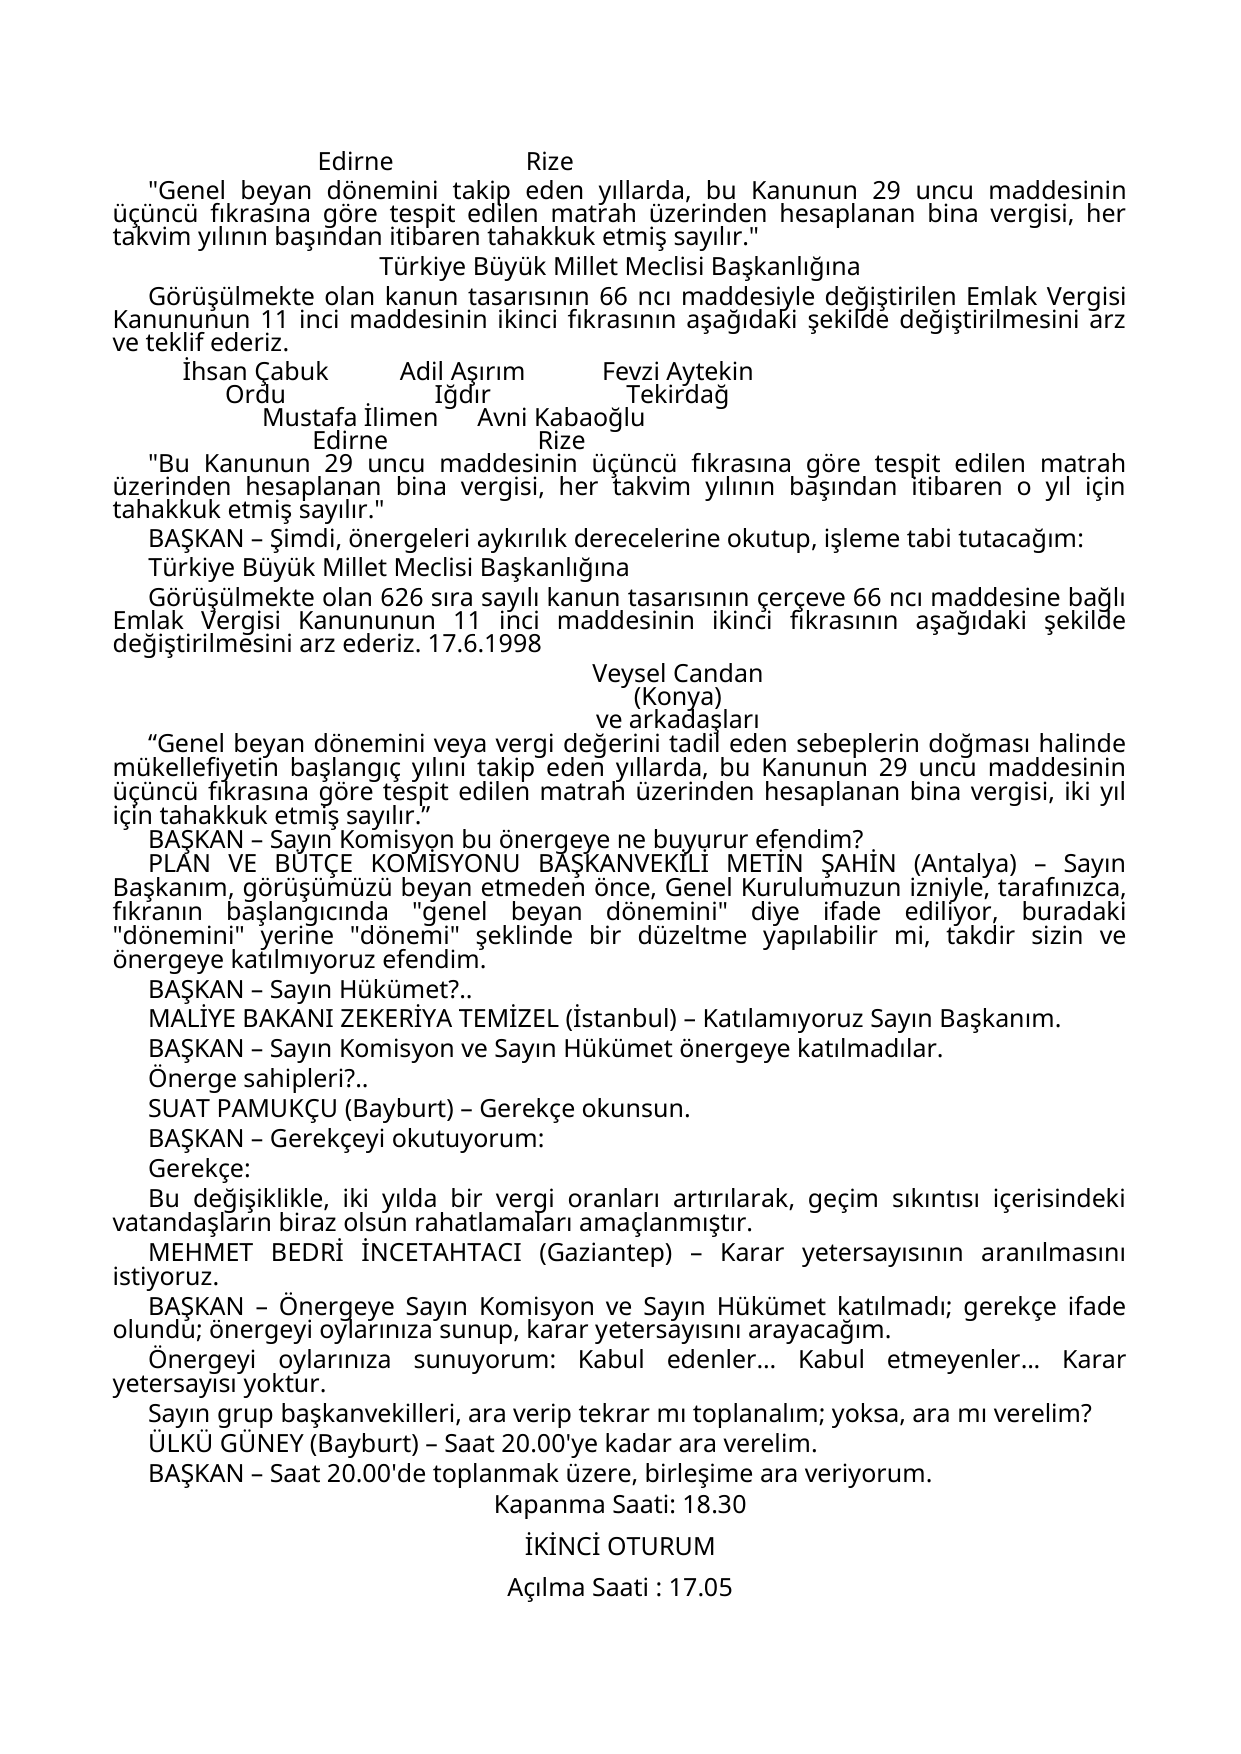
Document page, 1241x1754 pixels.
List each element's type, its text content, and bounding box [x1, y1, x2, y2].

text Önerge sahipleri?.. [112, 1068, 1128, 1092]
text Edirne Rize [112, 431, 1128, 454]
text MEHMET BEDRİ İNCETAHTACI (Gaziantep) – Karar yetersayısının aranılmasını istiyoruz. [112, 1242, 1128, 1290]
text Türkiye Büyük Millet Meclisi Başkanlığına [112, 558, 1128, 581]
text ÜLKÜ GÜNEY (Bayburt) – Saat 20.00'ye kadar ara verelim. [112, 1433, 1128, 1457]
text Ordu Iğdır Tekirdağ [112, 385, 1128, 408]
text Önergeyi oylarınıza sunuyorum: Kabul edenler... Kabul etmeyenler... Karar yetersayısı yoktur. [112, 1350, 1128, 1398]
text Bu değişiklikle, iki yılda bir vergi oranları artırılarak, geçim sıkıntısı içerisindeki vatandaşların biraz olsun rahatlamaları amaçlanmıştır. [112, 1188, 1128, 1236]
text BAŞKAN – Sayın Hükümet?.. [112, 979, 1128, 1003]
text Veysel Candan [112, 663, 1128, 687]
text Görüşülmekte olan kanun tasarısının 66 ncı maddesiyle değiştirilen Emlak Vergisi Kanununun 11 inci maddesinin ikinci fıkrasının aşağıdaki şekilde değiştirilmesini arz ve teklif ederiz. [112, 287, 1128, 357]
text İhsan Çabuk Adil Aşırım Fevzi Aytekin [258, 362, 1128, 385]
text PLAN VE BÜTÇE KOMİSYONU BAŞKANVEKİLİ METİN ŞAHİN (Antalya) – Sayın Başkanım, görüşümüzü beyan etmeden önce, Genel Kurulumuzun izniyle, tarafınızca, fıkranın başlangıcında "genel beyan dönemini" diye ifade ediliyor, buradaki "dönemini" yerine "dönemi" şeklinde bir düzeltme yapılabilir mi, takdir sizin ve önergeye katılmıyoruz efendim. [112, 853, 1128, 973]
text BAŞKAN – Sayın Komisyon ve Sayın Hükümet önergeye katılmadılar. [184, 1039, 1128, 1063]
text "Bu Kanunun 29 uncu maddesinin üçüncü fıkrasına göre tespit edilen matrah üzerinden hesaplanan bina vergisi, her takvim yılının başından itibaren o yıl için tahakkuk etmiş sayılır." [112, 454, 1128, 523]
text (Konya) [112, 687, 1128, 710]
text “Genel beyan dönemini veya vergi değerini tadil eden sebeplerin doğması halinde mükellefiyetin başlangıç yılını takip eden yıllarda, bu Kanunun 29 uncu maddesinin üçüncü fıkrasına göre tespit edilen matrah üzerinden hesaplanan bina vergisi, iki yıl için tahakkuk etmiş sayılır.” [112, 733, 1128, 829]
text BAŞKAN – Sayın Komisyon bu önergeye ne buyurur efendim? [112, 829, 1128, 853]
text Kapanma Saati: 18.30 [112, 1493, 1128, 1518]
text Sayın grup başkanvekilleri, ara verip tekrar mı toplanalım; yoksa, ara mı verelim? [112, 1403, 1128, 1427]
text BAŞKAN – Önergeye Sayın Komisyon ve Sayın Hükümet katılmadı; gerekçe ifade olundu; önergeyi oylarınıza sunup, karar yetersayısını arayacağım. [112, 1296, 1128, 1344]
text SUAT PAMUKÇU (Bayburt) – Gerekçe okunsun. [112, 1098, 1128, 1122]
text İhsan Çabuk Adil Aşırım Fevzi Aytekin [112, 362, 264, 385]
text ve arkadaşları [112, 710, 1128, 733]
text BAŞKAN – Şimdi, önergeleri aykırılık derecelerine okutup, işleme tabi tutacağım: [273, 529, 1128, 552]
text Gerekçe: [112, 1158, 1128, 1182]
text Görüşülmekte olan 626 sıra sayılı kanun tasarısının çerçeve 66 ncı maddesine bağlı Emlak Vergisi Kanununun 11 inci maddesinin ikinci fıkrasının aşağıdaki şekilde değiştirilmesini arz ederiz. 17.6.1998 [112, 587, 1128, 657]
text BAŞKAN – Saat 20.00'de toplanmak üzere, birleşime ara veriyorum. [112, 1463, 1128, 1487]
text İKİNCİ OTURUM [112, 1518, 1128, 1564]
text BAŞKAN – Gerekçeyi okutuyorum: [112, 1128, 1128, 1152]
text Açılma Saati : 17.05 [112, 1570, 1128, 1604]
text Mustafa İlimen Avni Kabaoğlu [112, 408, 1128, 431]
text "Genel beyan dönemini takip eden yıllarda, bu Kanunun 29 uncu maddesinin üçüncü fıkrasına göre tespit edilen matrah üzerinden hesaplanan bina vergisi, her takvim yılının başından itibaren tahakkuk etmiş sayılır." [112, 181, 1128, 250]
text Türkiye Büyük Millet Meclisi Başkanlığına [112, 256, 1128, 281]
text MALİYE BAKANI ZEKERİYA TEMİZEL (İstanbul) – Katılamıyoruz Sayın Başkanım. [112, 1009, 1128, 1033]
text Edirne Rize [112, 150, 1128, 175]
